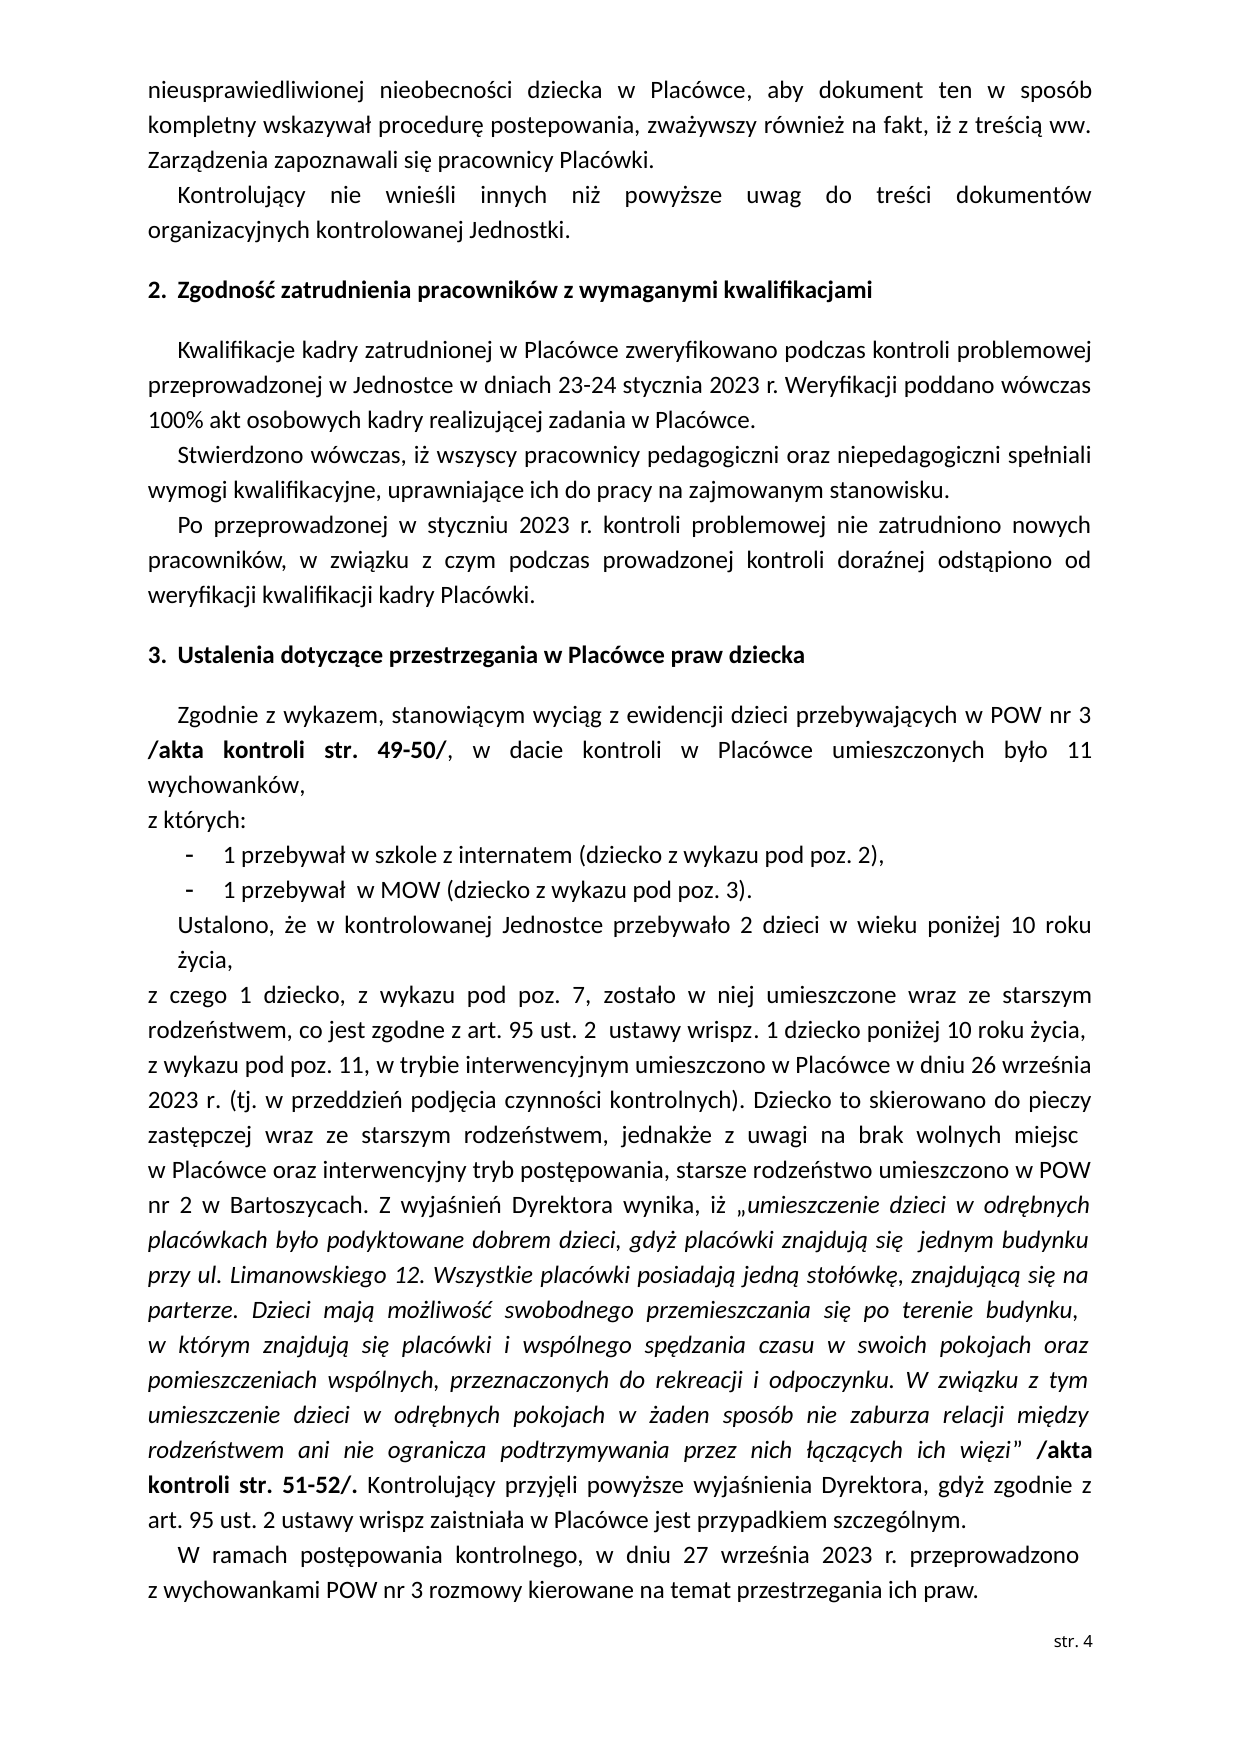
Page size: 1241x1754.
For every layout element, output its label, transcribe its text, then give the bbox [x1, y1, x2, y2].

list Zgodność zatrudnienia pracowników z wymaganymi kwalifikacjami [148, 274, 1093, 304]
text W ramach postępowania kontrolnego, w dniu 27 września 2023 r. przeprowadzono z wychowankami POW nr 3 rozmowy kierowane na temat przestrzegania ich praw. [148, 1539, 1093, 1604]
list 1 przebywał w MOW (dziecko z wykazu pod poz. 3). [185, 874, 1093, 904]
text z czego 1 dziecko, z wykazu pod poz. 7, zostało w niej umieszczone wraz ze starszym rodzeństwem, co jest zgodne z art. 95 ust. 2 ustawy wrispz. 1 dziecko poniżej 10 roku życia, z wykazu pod poz. 11, w trybie interwencyjnym umieszczono w Placówce w dniu 26 września 2023 r. (tj. w przeddzień podjęcia czynności kontrolnych). Dziecko to skierowano do pieczy zastępczej wraz ze starszym rodzeństwem, jednakże z uwagi na brak wolnych miejsc w Placówce oraz interwencyjny tryb postępowania, starsze rodzeństwo umieszczono w POW nr 2 w Bartoszycach. Z wyjaśnień Dyrektora wynika, iż „umieszczenie dzieci w odrębnych placówkach było podyktowane dobrem dzieci, gdyż placówki znajdują się jednym budynku przy ul. Limanowskiego 12. Wszystkie placówki posiadają jedną stołówkę, znajdującą się na parterze. Dzieci mają możliwość swobodnego przemieszczania się po terenie budynku, w którym znajdują się placówki i wspólnego spędzania czasu w swoich pokojach oraz pomieszczeniach wspólnych, przeznaczonych do rekreacji i odpoczynku. W związku z tym umieszczenie dzieci w odrębnych pokojach w żaden sposób nie zaburza relacji między rodzeństwem ani nie ogranicza podtrzymywania przez nich łączących ich więzi” /akta kontroli str. 51-52/. Kontrolujący przyjęli powyższe wyjaśnienia Dyrektora, gdyż zgodnie z art. 95 ust. 2 ustawy wrispz zaistniała w Placówce jest przypadkiem szczególnym. [148, 979, 1093, 1534]
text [148, 74, 1093, 174]
list Ustalenia dotyczące przestrzegania w Placówce praw dziecka [148, 639, 1093, 669]
text Kontrolujący nie wnieśli innych niż powyższe uwag do treści dokumentów organizacyjnych kontrolowanej Jednostki. [148, 179, 1093, 244]
text Ustalono, że w kontrolowanej Jednostce przebywało 2 dzieci w wieku poniżej 10 roku życia, [177, 909, 1093, 974]
text Zgodnie z wykazem, stanowiącym wyciąg z ewidencji dzieci przebywających w POW nr 3 /akta kontroli str. 49-50/, w dacie kontroli w Placówce umieszczonych było 11 wychowanków, z których: [148, 699, 1093, 834]
text Stwierdzono wówczas, iż wszyscy pracownicy pedagogiczni oraz niepedagogiczni spełniali wymogi kwalifikacyjne, uprawniające ich do pracy na zajmowanym stanowisku. [148, 439, 1093, 504]
list 1 przebywał w szkole z internatem (dziecko z wykazu pod poz. 2), [185, 839, 1093, 869]
text Kwalifikacje kadry zatrudnionej w Placówce zweryfikowano podczas kontroli problemowej przeprowadzonej w Jednostce w dniach 23-24 stycznia 2023 r. Weryfikacji poddano wówczas 100% akt osobowych kadry realizującej zadania w Placówce. [148, 334, 1093, 434]
text Po przeprowadzonej w styczniu 2023 r. kontroli problemowej nie zatrudniono nowych pracowników, w związku z czym podczas prowadzonej kontroli doraźnej odstąpiono od weryfikacji kwalifikacji kadry Placówki. [148, 509, 1093, 609]
